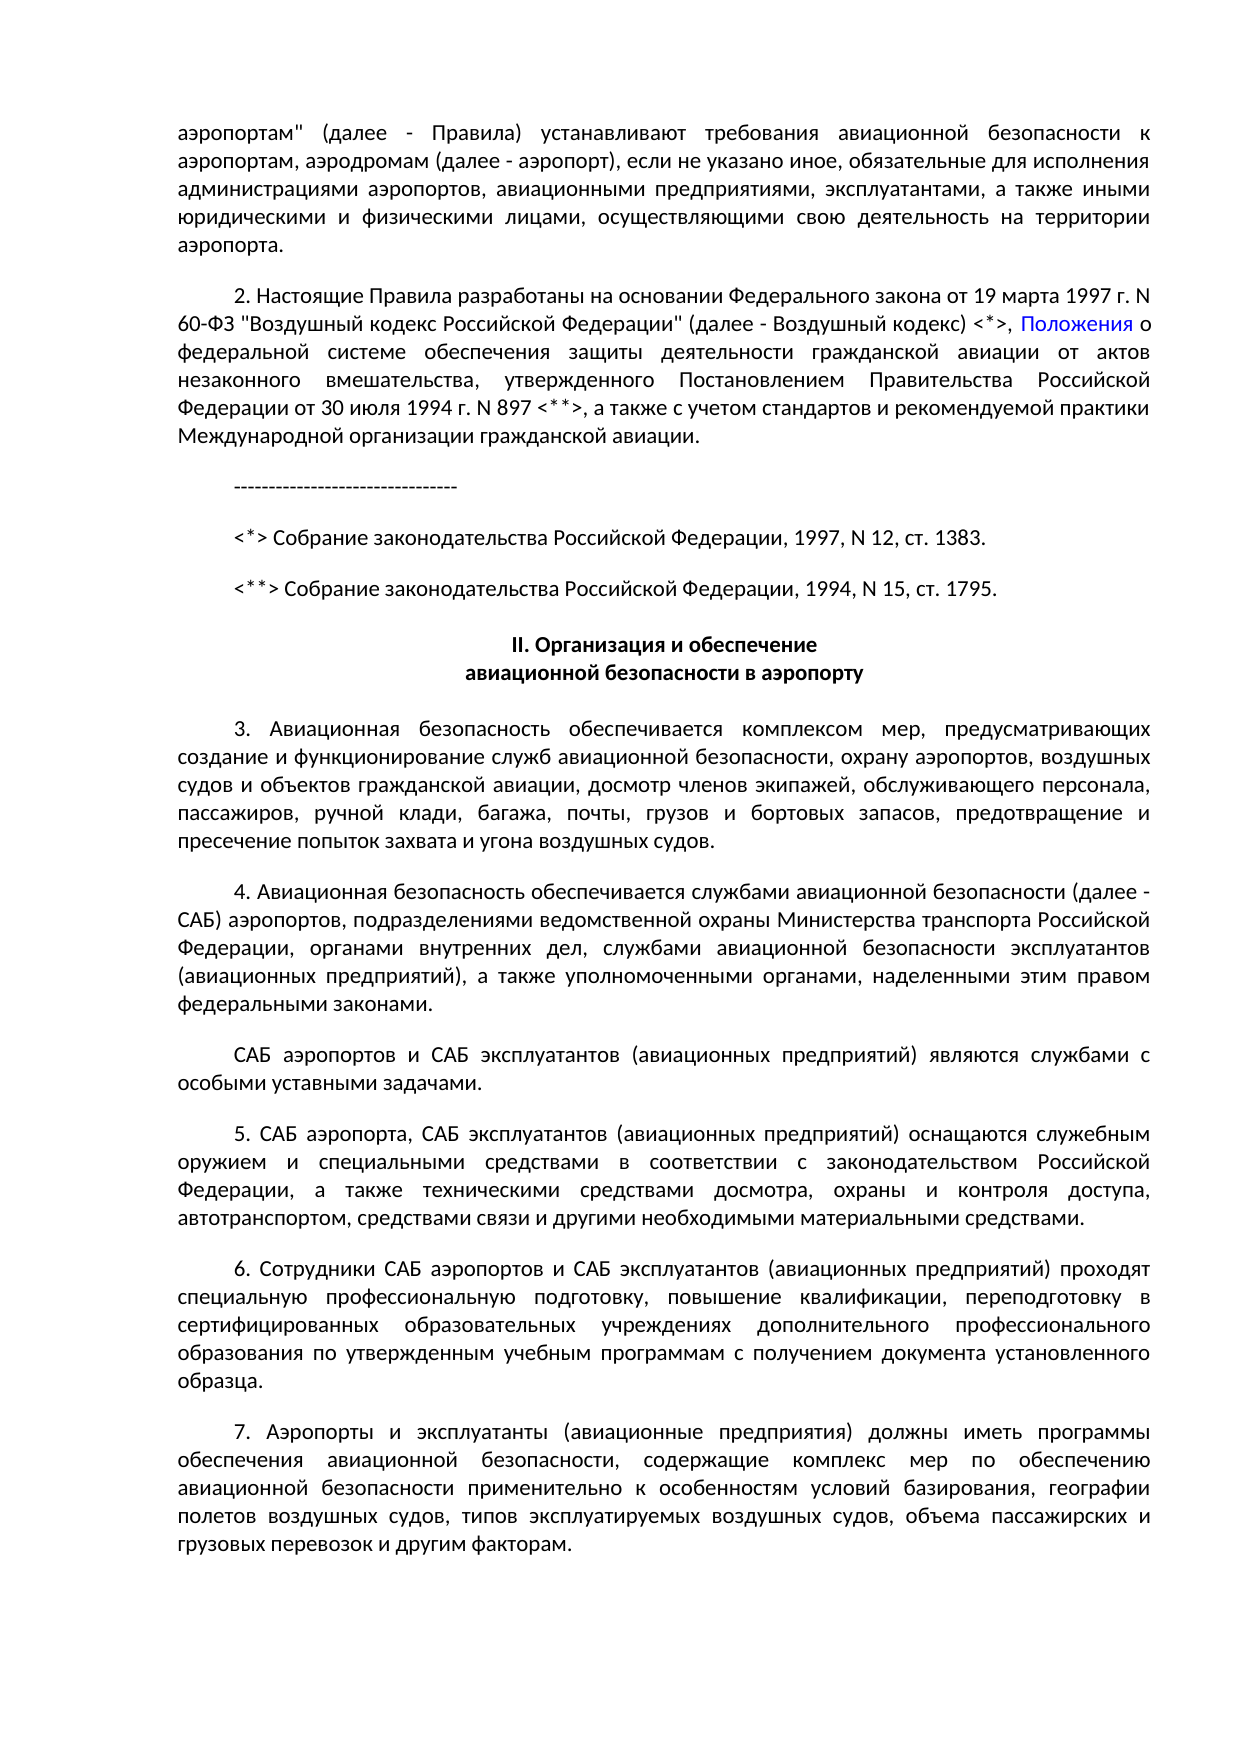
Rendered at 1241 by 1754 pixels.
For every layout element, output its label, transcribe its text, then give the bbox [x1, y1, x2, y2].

text 4. Авиационная безопасность обеспечивается службами авиационной безопасности (далее - САБ) аэропортов, подразделениями ведомственной охраны Министерства транспорта Российской Федерации, органами внутренних дел, службами авиационной безопасности эксплуатантов (авиационных предприятий), а также уполномоченными органами, наделенными этим правом федеральными законами. [177, 877, 1152, 1017]
text <*> Собрание законодательства Российской Федерации, 1997, N 12, ст. 1383. [177, 523, 1152, 551]
text 2. Настоящие Правила разработаны на основании Федерального закона от 19 марта 1997 г. N 60-ФЗ "Воздушный кодекс Российской Федерации" (далее - Воздушный кодекс) <*>, Положения о федеральной системе обеспечения защиты деятельности гражданской авиации от актов незаконного вмешательства, утвержденного Постановлением Правительства Российской Федерации от 30 июля 1994 г. N 897 <**>, а также с учетом стандартов и рекомендуемой практики Международной организации гражданской авиации. [177, 281, 1152, 449]
text 6. Сотрудники САБ аэропортов и САБ эксплуатантов (авиационных предприятий) проходят специальную профессиональную подготовку, повышение квалификации, переподготовку в сертифицированных образовательных учреждениях дополнительного профессионального образования по утвержденным учебным программам с получением документа установленного образца. [177, 1254, 1152, 1394]
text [177, 118, 1152, 258]
text 7. Аэропорты и эксплуатанты (авиационные предприятия) должны иметь программы обеспечения авиационной безопасности, содержащие комплекс мер по обеспечению авиационной безопасности применительно к особенностям условий базирования, географии полетов воздушных судов, типов эксплуатируемых воздушных судов, объема пассажирских и грузовых перевозок и другим факторам. [177, 1417, 1152, 1557]
text 3. Авиационная безопасность обеспечивается комплексом мер, предусматривающих создание и функционирование служб авиационной безопасности, охрану аэропортов, воздушных судов и объектов гражданской авиации, досмотр членов экипажей, обслуживающего персонала, пассажиров, ручной клади, багажа, почты, грузов и бортовых запасов, предотвращение и пресечение попыток захвата и угона воздушных судов. [177, 714, 1152, 854]
text -------------------------------- [177, 472, 1152, 500]
text 5. САБ аэропорта, САБ эксплуатантов (авиационных предприятий) оснащаются служебным оружием и специальными средствами в соответствии с законодательством Российской Федерации, а также техническими средствами досмотра, охраны и контроля доступа, автотранспортом, средствами связи и другими необходимыми материальными средствами. [177, 1119, 1152, 1231]
text <**> Собрание законодательства Российской Федерации, 1994, N 15, ст. 1795. [177, 574, 1152, 602]
title II. Организация и обеспечение [177, 630, 1152, 658]
text САБ аэропортов и САБ эксплуатантов (авиационных предприятий) являются службами с особыми уставными задачами. [177, 1040, 1152, 1096]
title авиационной безопасности в аэропорту [177, 658, 1152, 686]
